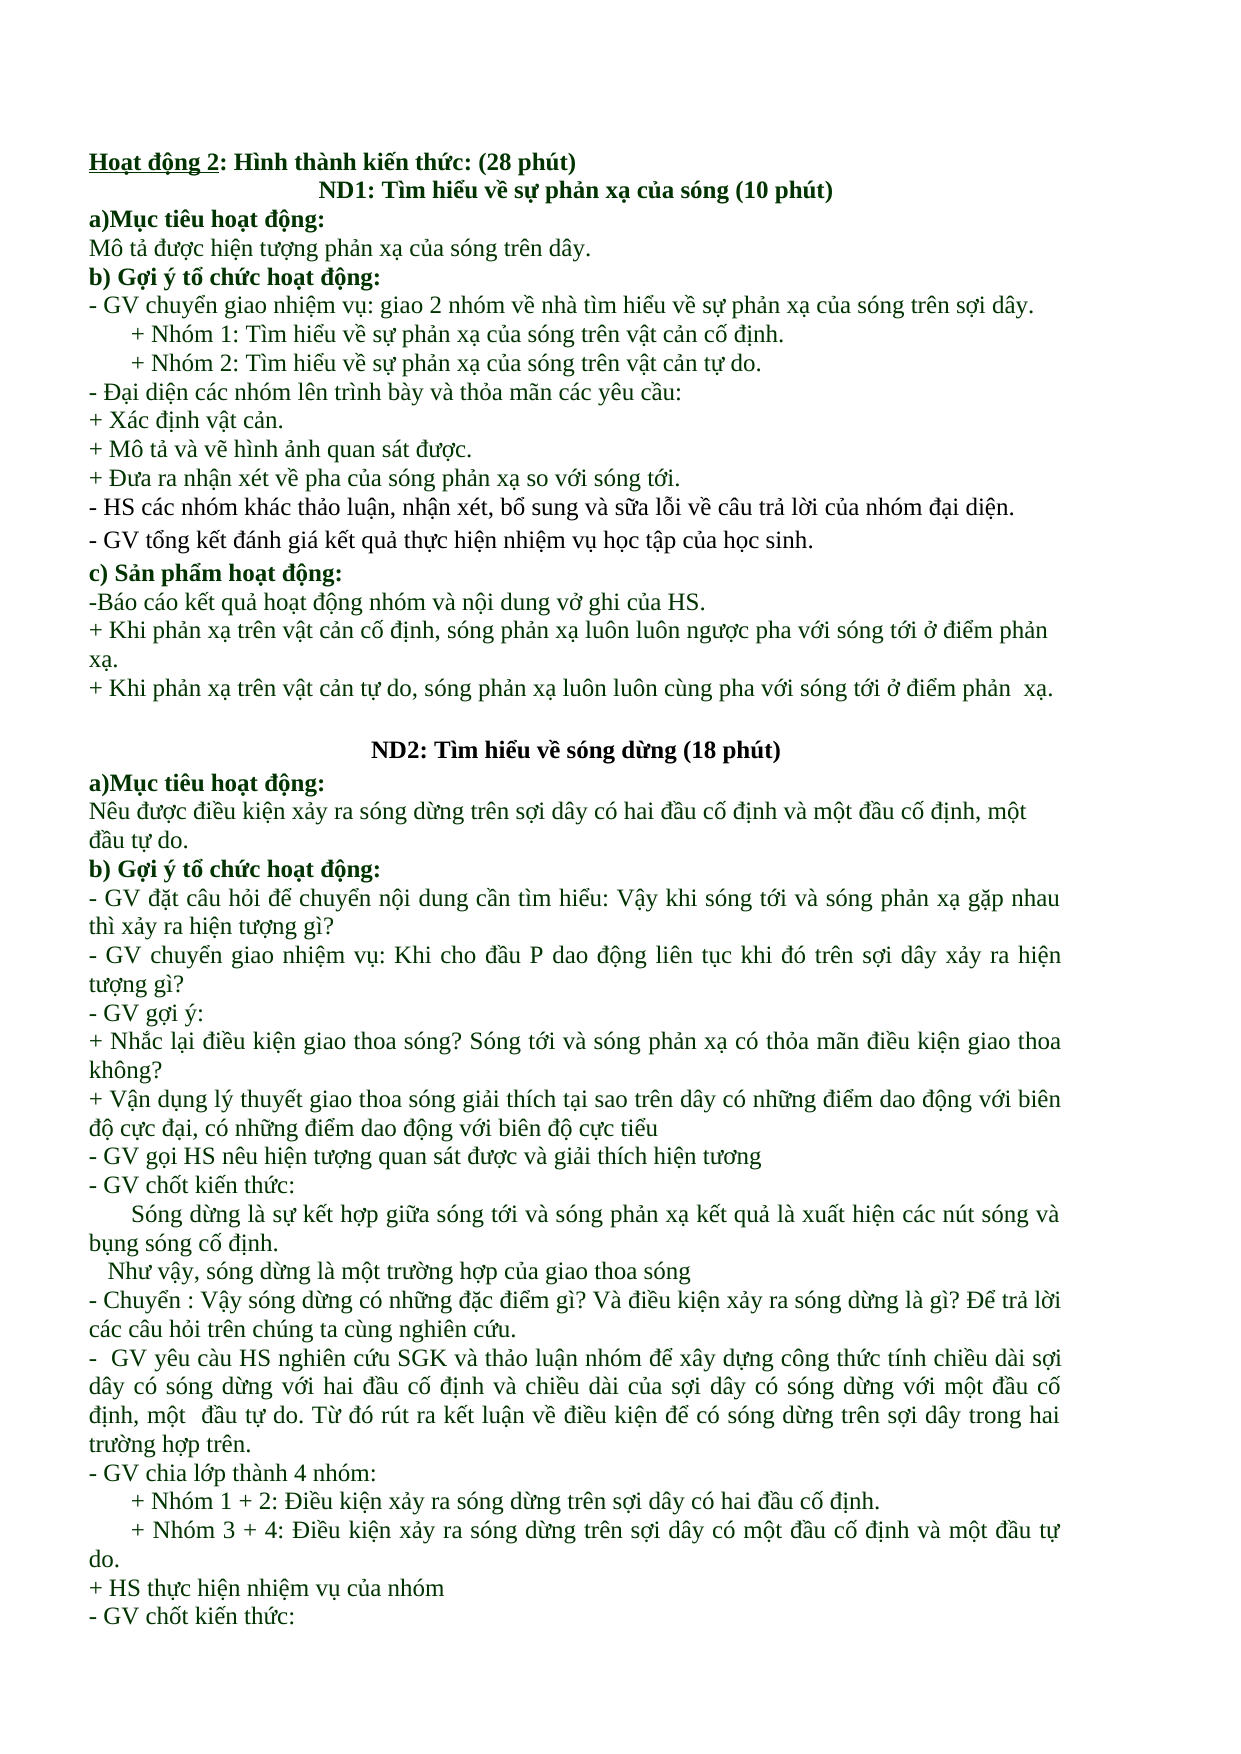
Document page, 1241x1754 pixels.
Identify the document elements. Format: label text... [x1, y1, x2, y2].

text -Báo cáo kết quả hoạt động nhóm và nội dung vở ghi của HS. [88, 587, 1063, 615]
text - GV yêu càu HS nghiên cứu SGK và thảo luận nhóm để xây dựng công thức tính chiều dài sợi dây có sóng dừng với hai đầu cố định và chiều dài của sợi dây có sóng dừng với một đầu cố định, một đầu tự do. Từ đó rút ra kết luận về điều kiện để có sóng dừng trên sợi dây trong hai trường hợp trên. [88, 1343, 1063, 1458]
text - GV chốt kiến thức: [88, 1601, 1063, 1630]
text b) Gợi ý tổ chức hoạt động: [88, 854, 1063, 883]
text + Nhắc lại điều kiện giao thoa sóng? Sóng tới và sóng phản xạ có thỏa mãn điều kiện giao thoa không? [88, 1026, 1063, 1084]
text + Nhóm 3 + 4: Điều kiện xảy ra sóng dừng trên sợi dây có một đầu cố định và một đầu tự do. [88, 1515, 1063, 1573]
text Như vậy, sóng dừng là một trường hợp của giao thoa sóng [88, 1256, 1063, 1285]
text - GV gợi ý: [88, 998, 1063, 1026]
text ND2: Tìm hiểu về sóng dừng (18 phút) [88, 735, 1063, 763]
text + Khi phản xạ trên vật cản tự do, sóng phản xạ luôn luôn cùng pha với sóng tới ở điểm phản xạ. [88, 673, 1063, 702]
text - GV chốt kiến thức: [88, 1170, 1063, 1199]
text b) Gợi ý tổ chức hoạt động: [88, 262, 1063, 291]
text + Vận dụng lý thuyết giao thoa sóng giải thích tại sao trên dây có những điểm dao động với biên độ cực đại, có những điểm dao động với biên độ cực tiểu [88, 1084, 1063, 1141]
text c) Sản phẩm hoạt động: [88, 558, 1063, 587]
text - GV đặt câu hỏi để chuyển nội dung cần tìm hiểu: Vậy khi sóng tới và sóng phản xạ gặp nhau thì xảy ra hiện tượng gì? [88, 883, 1063, 940]
text - GV chuyển giao nhiệm vụ: Khi cho đầu P dao động liên tục khi đó trên sợi dây xảy ra hiện tượng gì? [88, 940, 1063, 998]
text + Nhóm 2: Tìm hiểu về sự phản xạ của sóng trên vật cản tự do. [88, 348, 1063, 377]
text Hoạt động 2: Hình thành kiến thức: (28 phút) [88, 147, 1063, 176]
text + Nhóm 1 + 2: Điều kiện xảy ra sóng dừng trên sợi dây có hai đầu cố định. [88, 1486, 1063, 1515]
text + Mô tả và vẽ hình ảnh quan sát được. [88, 434, 1063, 463]
text ND1: Tìm hiểu về sự phản xạ của sóng (10 phút) [88, 176, 1063, 204]
text - GV chia lớp thành 4 nhóm: [88, 1458, 1063, 1486]
text Mô tả được hiện tượng phản xạ của sóng trên dây. [88, 233, 1063, 262]
text - Chuyển : Vậy sóng dừng có những đặc điểm gì? Và điều kiện xảy ra sóng dừng là gì? Để trả lời các câu hỏi trên chúng ta cùng nghiên cứu. [88, 1285, 1063, 1343]
text + Khi phản xạ trên vật cản cố định, sóng phản xạ luôn luôn ngược pha với sóng tới ở điểm phản xạ. [88, 615, 1063, 673]
text a)Mục tiêu hoạt động: [88, 768, 1063, 796]
text - GV tổng kết đánh giá kết quả thực hiện nhiệm vụ học tập của học sinh. [88, 525, 1063, 554]
text + HS thực hiện nhiệm vụ của nhóm [88, 1573, 1063, 1601]
text - GV chuyển giao nhiệm vụ: giao 2 nhóm về nhà tìm hiểu về sự phản xạ của sóng trên sợi dây. [88, 291, 1063, 319]
text - HS các nhóm khác thảo luận, nhận xét, bổ sung và sữa lỗi về câu trả lời của nhóm đại diện. [88, 492, 1063, 521]
text + Đưa ra nhận xét về pha của sóng phản xạ so với sóng tới. [88, 463, 1063, 492]
text a)Mục tiêu hoạt động: [88, 204, 1063, 233]
text - Đại diện các nhóm lên trình bày và thỏa mãn các yêu cầu: [88, 377, 1063, 406]
text Nêu được điều kiện xảy ra sóng dừng trên sợi dây có hai đầu cố định và một đầu cố định, một đầu tự do. [88, 796, 1063, 854]
text Sóng dừng là sự kết hợp giữa sóng tới và sóng phản xạ kết quả là xuất hiện các nút sóng và bụng sóng cố định. [88, 1199, 1063, 1256]
text + Xác định vật cản. [88, 406, 1063, 434]
text - GV gọi HS nêu hiện tượng quan sát được và giải thích hiện tương [88, 1141, 1063, 1170]
text + Nhóm 1: Tìm hiểu về sự phản xạ của sóng trên vật cản cố định. [88, 319, 1063, 348]
